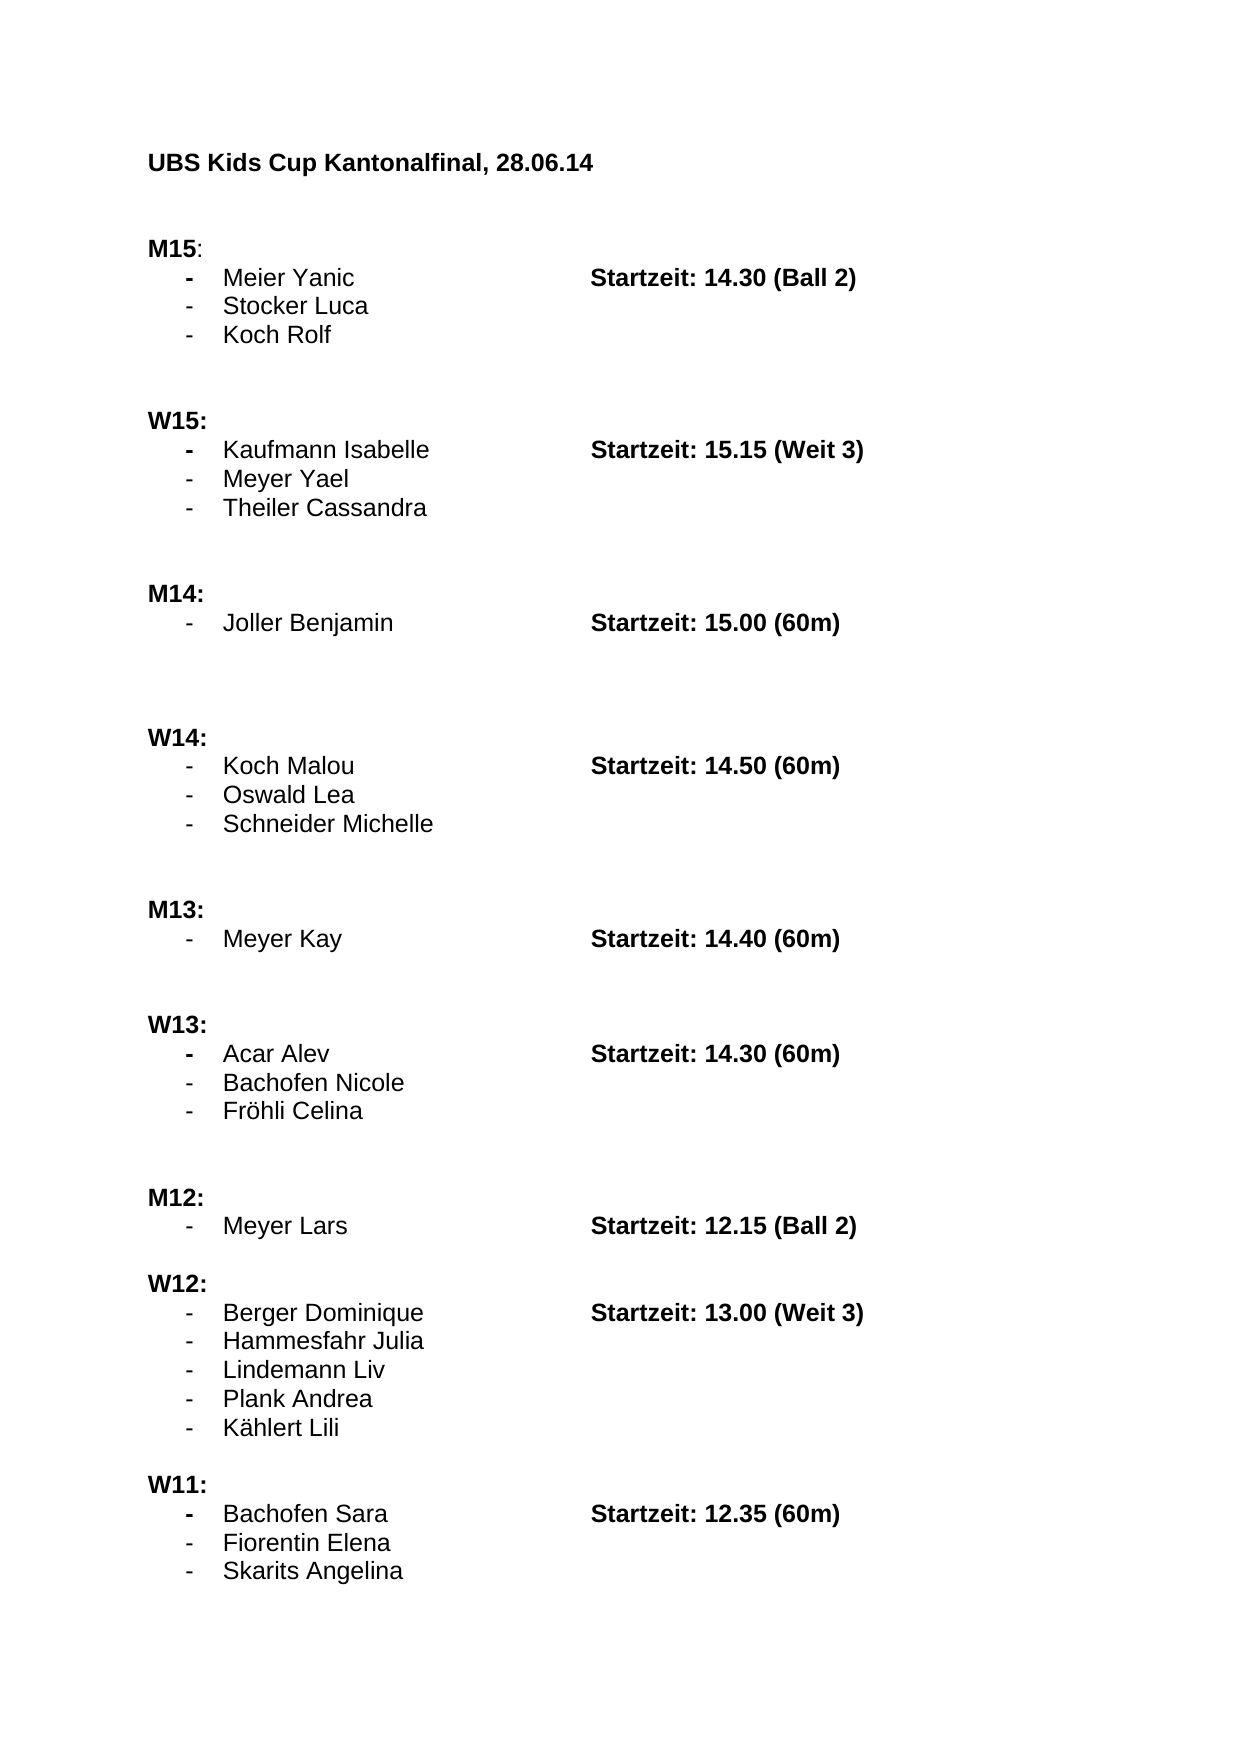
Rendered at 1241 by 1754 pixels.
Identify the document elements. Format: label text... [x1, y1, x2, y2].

text W12: [148, 1269, 1093, 1298]
list Oswald Lea [185, 780, 1093, 809]
list Kaufmann Isabelle Startzeit: 15.15 (Weit 3) [185, 435, 1093, 464]
text UBS Kids Cup Kantonalfinal, 28.06.14 [148, 148, 1093, 176]
text W13: [148, 1010, 1093, 1039]
text M14: [148, 579, 1093, 608]
list Plank Andrea [185, 1384, 1093, 1413]
list Fröhli Celina [185, 1096, 1093, 1125]
list Meyer Lars Startzeit: 12.15 (Ball 2) [185, 1211, 1093, 1240]
list Meyer Yael [185, 464, 1093, 493]
list Schneider Michelle [185, 809, 1093, 838]
list Stocker Luca [185, 291, 1093, 320]
text M13: [148, 895, 1093, 924]
list Berger Dominique Startzeit: 13.00 (Weit 3) [185, 1298, 1093, 1326]
text W15: [148, 406, 1093, 435]
list Kählert Lili [185, 1413, 1093, 1441]
text M15: [148, 234, 1093, 263]
list Koch Malou Startzeit: 14.50 (60m) [185, 751, 1093, 780]
list Hammesfahr Julia [185, 1326, 1093, 1355]
list Fiorentin Elena [185, 1528, 1093, 1556]
text W11: [148, 1470, 1093, 1499]
list Koch Rolf [185, 320, 1093, 349]
list Meier Yanic Startzeit: 14.30 (Ball 2) [185, 263, 1093, 291]
list Acar Alev Startzeit: 14.30 (60m) [185, 1039, 1093, 1068]
list Theiler Cassandra [185, 493, 1093, 521]
list Skarits Angelina [185, 1556, 1093, 1585]
text M12: [148, 1183, 1093, 1211]
text W14: [148, 723, 1093, 751]
list Meyer Kay Startzeit: 14.40 (60m) [185, 924, 1093, 953]
list Bachofen Sara Startzeit: 12.35 (60m) [185, 1499, 1093, 1528]
list Joller Benjamin Startzeit: 15.00 (60m) [185, 608, 1093, 636]
list Bachofen Nicole [185, 1068, 1093, 1096]
list Lindemann Liv [185, 1355, 1093, 1384]
